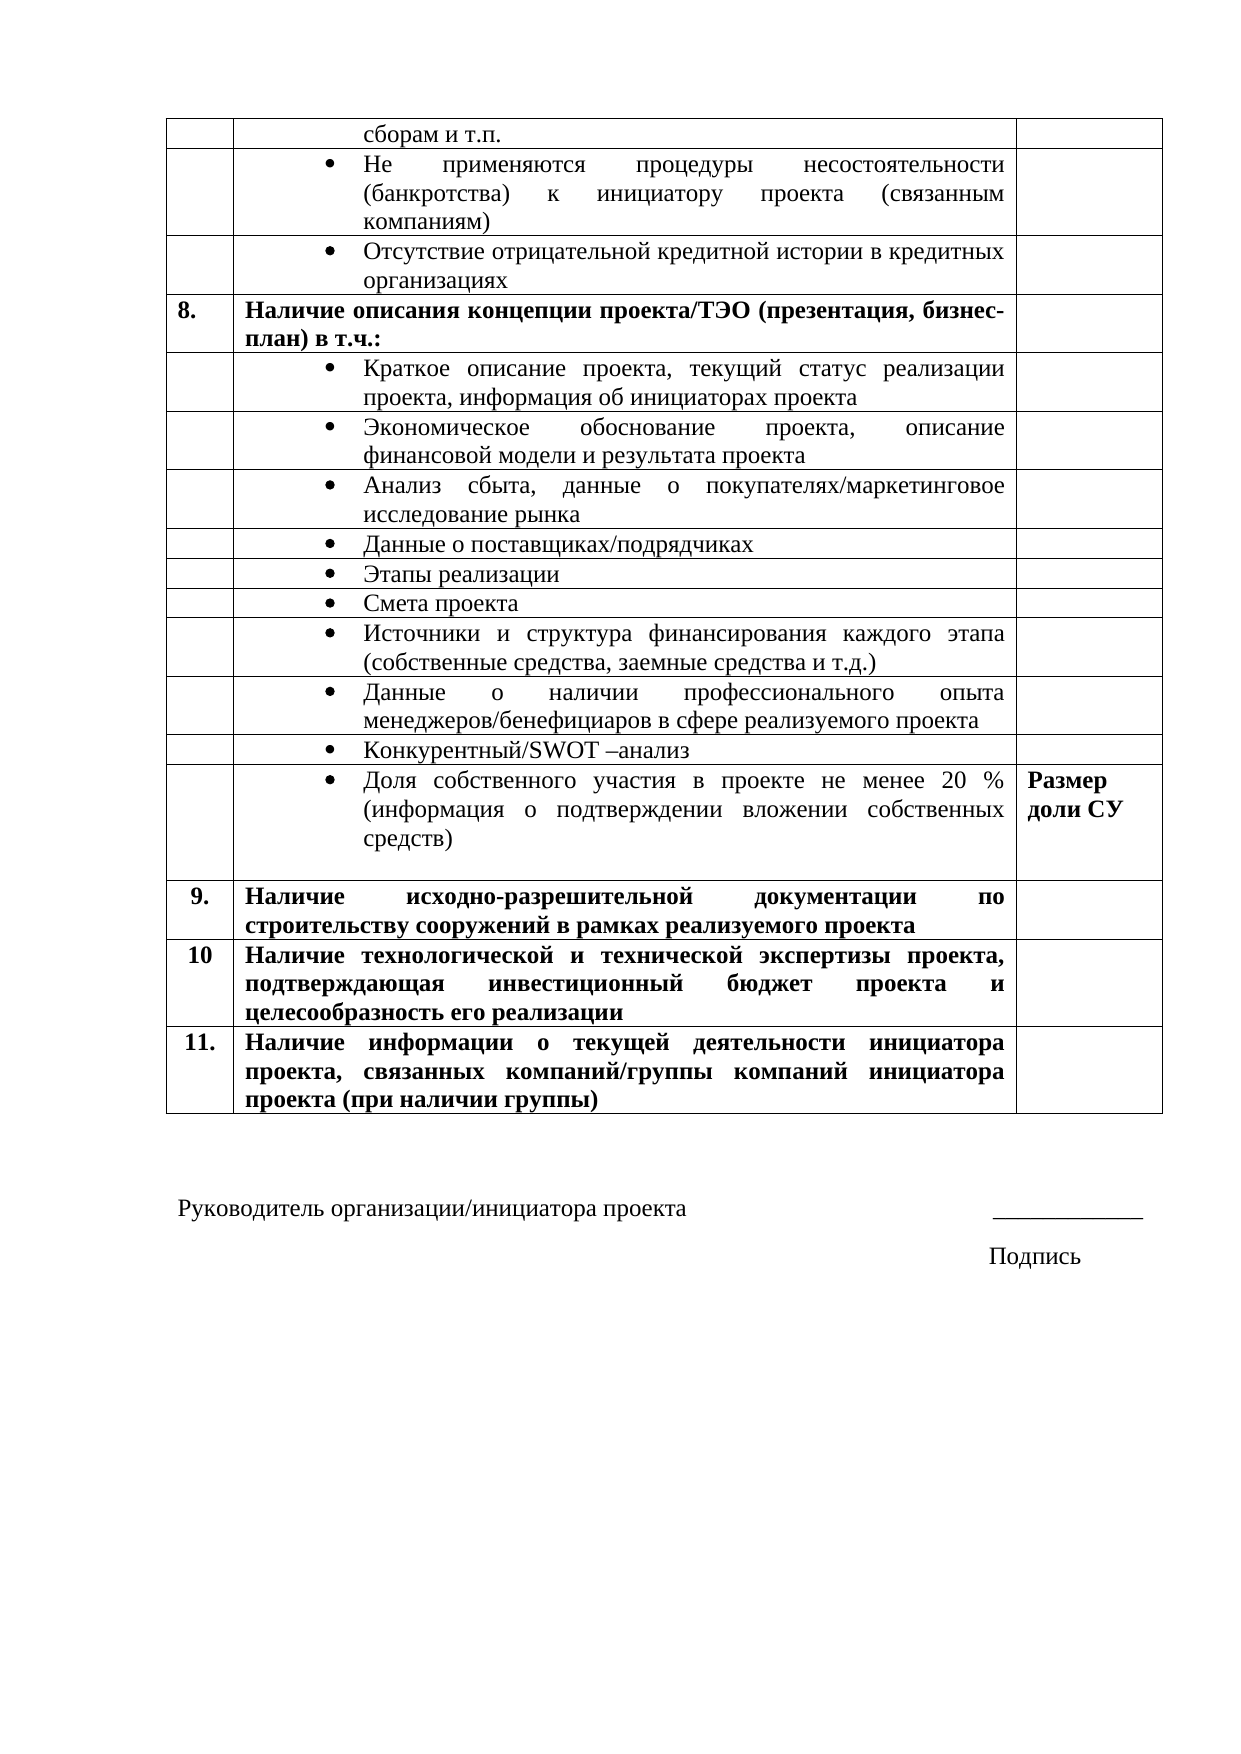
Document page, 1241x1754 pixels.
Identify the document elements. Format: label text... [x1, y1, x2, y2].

table_cell [1017, 412, 1162, 469]
table_cell [167, 149, 233, 235]
table_cell 11. [167, 1027, 233, 1113]
table_cell 10 [167, 940, 233, 1026]
table_cell [167, 529, 233, 558]
table_cell Анализ сбыта, данные о покупателях/маркетинговое исследование рынка [234, 470, 1016, 528]
table_cell [167, 589, 233, 617]
table_cell [167, 412, 233, 469]
table_cell 8. [167, 295, 233, 352]
table_cell Смета проекта [234, 589, 1016, 617]
table_cell Данные о поставщиках/подрядчиках [234, 529, 1016, 558]
table_cell [167, 559, 233, 587]
table_cell [167, 618, 233, 676]
table_cell Доля собственного участия в проекте не менее 20 % (информация о подтверждении вложении собственных средств) [234, 765, 1016, 880]
table_cell Этапы реализации [234, 559, 1016, 587]
table_cell Конкурентный/SWOT –анализ [234, 735, 1016, 764]
table_cell [1017, 353, 1162, 411]
table_cell [1017, 119, 1162, 148]
table_cell Наличие описания концепции проекта/ТЭО (презентация, бизнес-план) в т.ч.: [234, 295, 1016, 352]
text Подпись [177, 1241, 1152, 1269]
table_cell [167, 236, 233, 294]
table_cell Наличие технологической и технической экспертизы проекта, подтверждающая инвестиционный бюджет проекта и целесообразность его реализации [234, 940, 1016, 1026]
table_cell Экономическое обоснование проекта, описание финансовой модели и результата проекта [234, 412, 1016, 469]
table_cell [1017, 881, 1162, 939]
table_cell [1017, 559, 1162, 587]
table_cell [1017, 470, 1162, 528]
table_cell [1017, 940, 1162, 1026]
table_cell [167, 677, 233, 734]
table_cell Данные о наличии профессионального опыта менеджеров/бенефициаров в сфере реализуемого проекта [234, 677, 1016, 734]
table_cell Источники и структура финансирования каждого этапа (собственные средства, заемные средства и т.д.) [234, 618, 1016, 676]
table_cell [167, 119, 233, 148]
table_cell [1017, 1027, 1162, 1113]
text Руководитель организации/инициатора проекта ____________ [177, 1193, 1152, 1222]
table_cell [1017, 295, 1162, 352]
table_cell [1017, 589, 1162, 617]
table_cell [1017, 529, 1162, 558]
table_cell [167, 765, 233, 880]
table_cell [167, 735, 233, 764]
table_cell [234, 119, 1016, 148]
table_cell [1017, 149, 1162, 235]
table_cell Краткое описание проекта, текущий статус реализации проекта, информация об инициаторах проекта [234, 353, 1016, 411]
table_cell Отсутствие отрицательной кредитной истории в кредитных организациях [234, 236, 1016, 294]
table_cell [1017, 618, 1162, 676]
table_cell Наличие исходно-разрешительной документации по строительству сооружений в рамках реализуемого проекта [234, 881, 1016, 939]
table_cell [167, 470, 233, 528]
table_cell [1017, 735, 1162, 764]
table_cell Размер доли СУ [1017, 765, 1162, 880]
table_cell Не применяются процедуры несостоятельности (банкротства) к инициатору проекта (связанным компаниям) [234, 149, 1016, 235]
table_cell 9. [167, 881, 233, 939]
table_cell [1017, 677, 1162, 734]
table_cell [167, 353, 233, 411]
table_cell [1017, 236, 1162, 294]
table_cell Наличие информации о текущей деятельности инициатора проекта, связанных компаний/группы компаний инициатора проекта (при наличии группы) [234, 1027, 1016, 1113]
